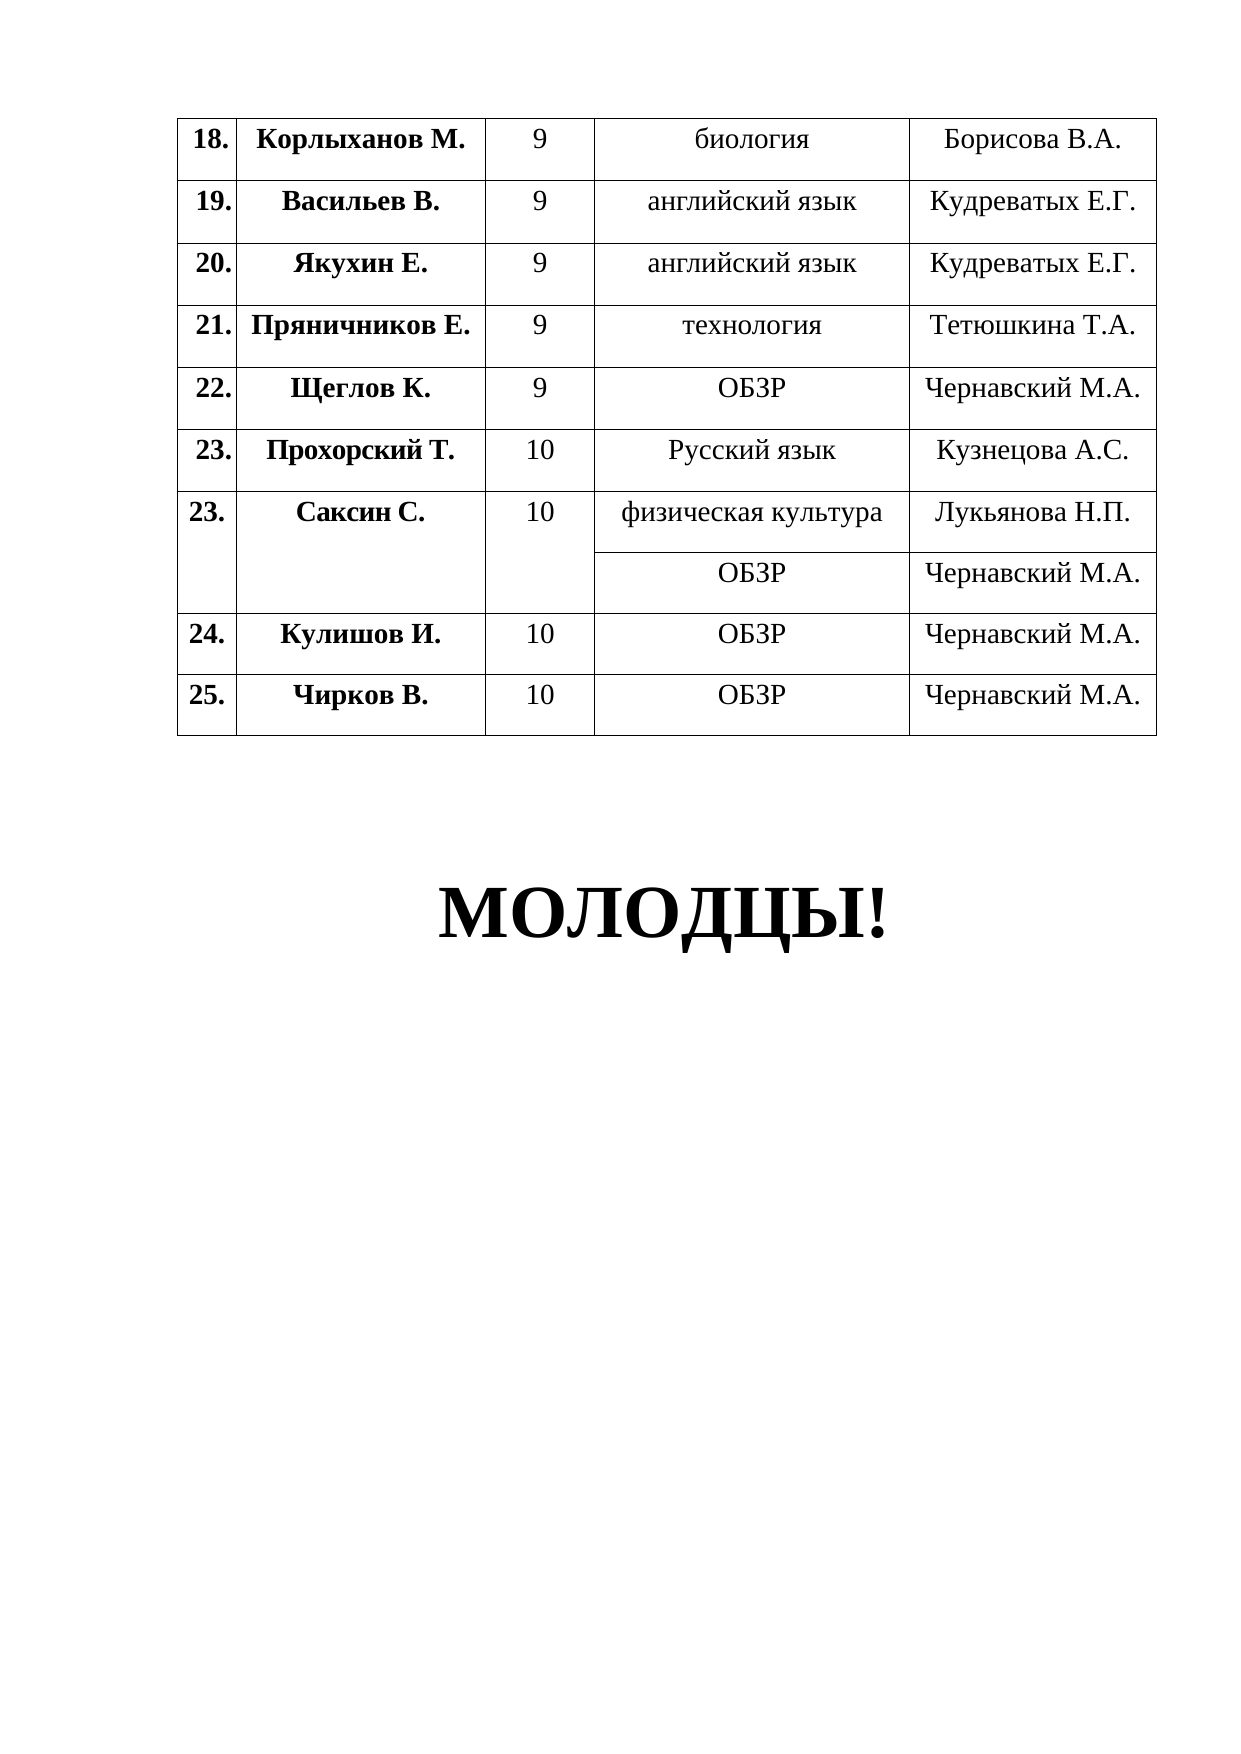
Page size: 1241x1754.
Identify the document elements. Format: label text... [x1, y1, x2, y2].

table_cell 25. [178, 675, 236, 735]
table_cell Якухин Е. [237, 244, 485, 305]
table_cell Кудреватых Е.Г. [910, 181, 1156, 242]
table_cell 9 [486, 368, 594, 429]
list МОЛОДЦЫ! [177, 868, 1152, 954]
table_cell Пряничников Е. [237, 306, 485, 367]
table_cell [178, 306, 236, 367]
table_cell английский язык [595, 181, 909, 242]
table_cell Кулишов И. [237, 614, 485, 674]
table_cell Васильев В. [237, 181, 485, 242]
table_cell 10 [486, 614, 594, 674]
table_cell 10 [486, 430, 594, 491]
table_cell Чернавский М.А. [910, 553, 1156, 613]
table_cell [178, 430, 236, 491]
table_cell Чернавский М.А. [910, 614, 1156, 674]
table_cell Русский язык [595, 430, 909, 491]
table_cell английский язык [595, 244, 909, 305]
table_cell ОБЗР [595, 368, 909, 429]
table_cell ОБЗР [595, 675, 909, 735]
table_cell ОБЗР [595, 614, 909, 674]
table_cell Чернавский М.А. [910, 368, 1156, 429]
table_cell [178, 119, 236, 180]
table_cell Борисова В.А. [910, 119, 1156, 180]
table_cell [178, 244, 236, 305]
table_cell 10 [486, 675, 594, 735]
table_cell Лукьянова Н.П. [910, 492, 1156, 552]
table_cell [178, 368, 236, 429]
table_cell 9 [486, 306, 594, 367]
table_cell физическая культура [595, 492, 909, 552]
table_cell 23. [178, 492, 236, 613]
table_cell [178, 181, 236, 242]
table_cell Кузнецова А.С. [910, 430, 1156, 491]
table_cell Саксин С. [237, 492, 485, 613]
table_cell 9 [486, 119, 594, 180]
table_cell ОБЗР [595, 553, 909, 613]
table_cell Чернавский М.А. [910, 675, 1156, 735]
table_cell Щеглов К. [237, 368, 485, 429]
table_cell Чирков В. [237, 675, 485, 735]
table_cell Прохорский Т. [237, 430, 485, 491]
table_cell 10 [486, 492, 594, 613]
table_cell биология [595, 119, 909, 180]
table_cell 9 [486, 181, 594, 242]
table_cell 9 [486, 244, 594, 305]
table_cell Тетюшкина Т.А. [910, 306, 1156, 367]
table_cell Кудреватых Е.Г. [910, 244, 1156, 305]
table_cell 24. [178, 614, 236, 674]
table_cell Корлыханов М. [237, 119, 485, 180]
table_cell технология [595, 306, 909, 367]
